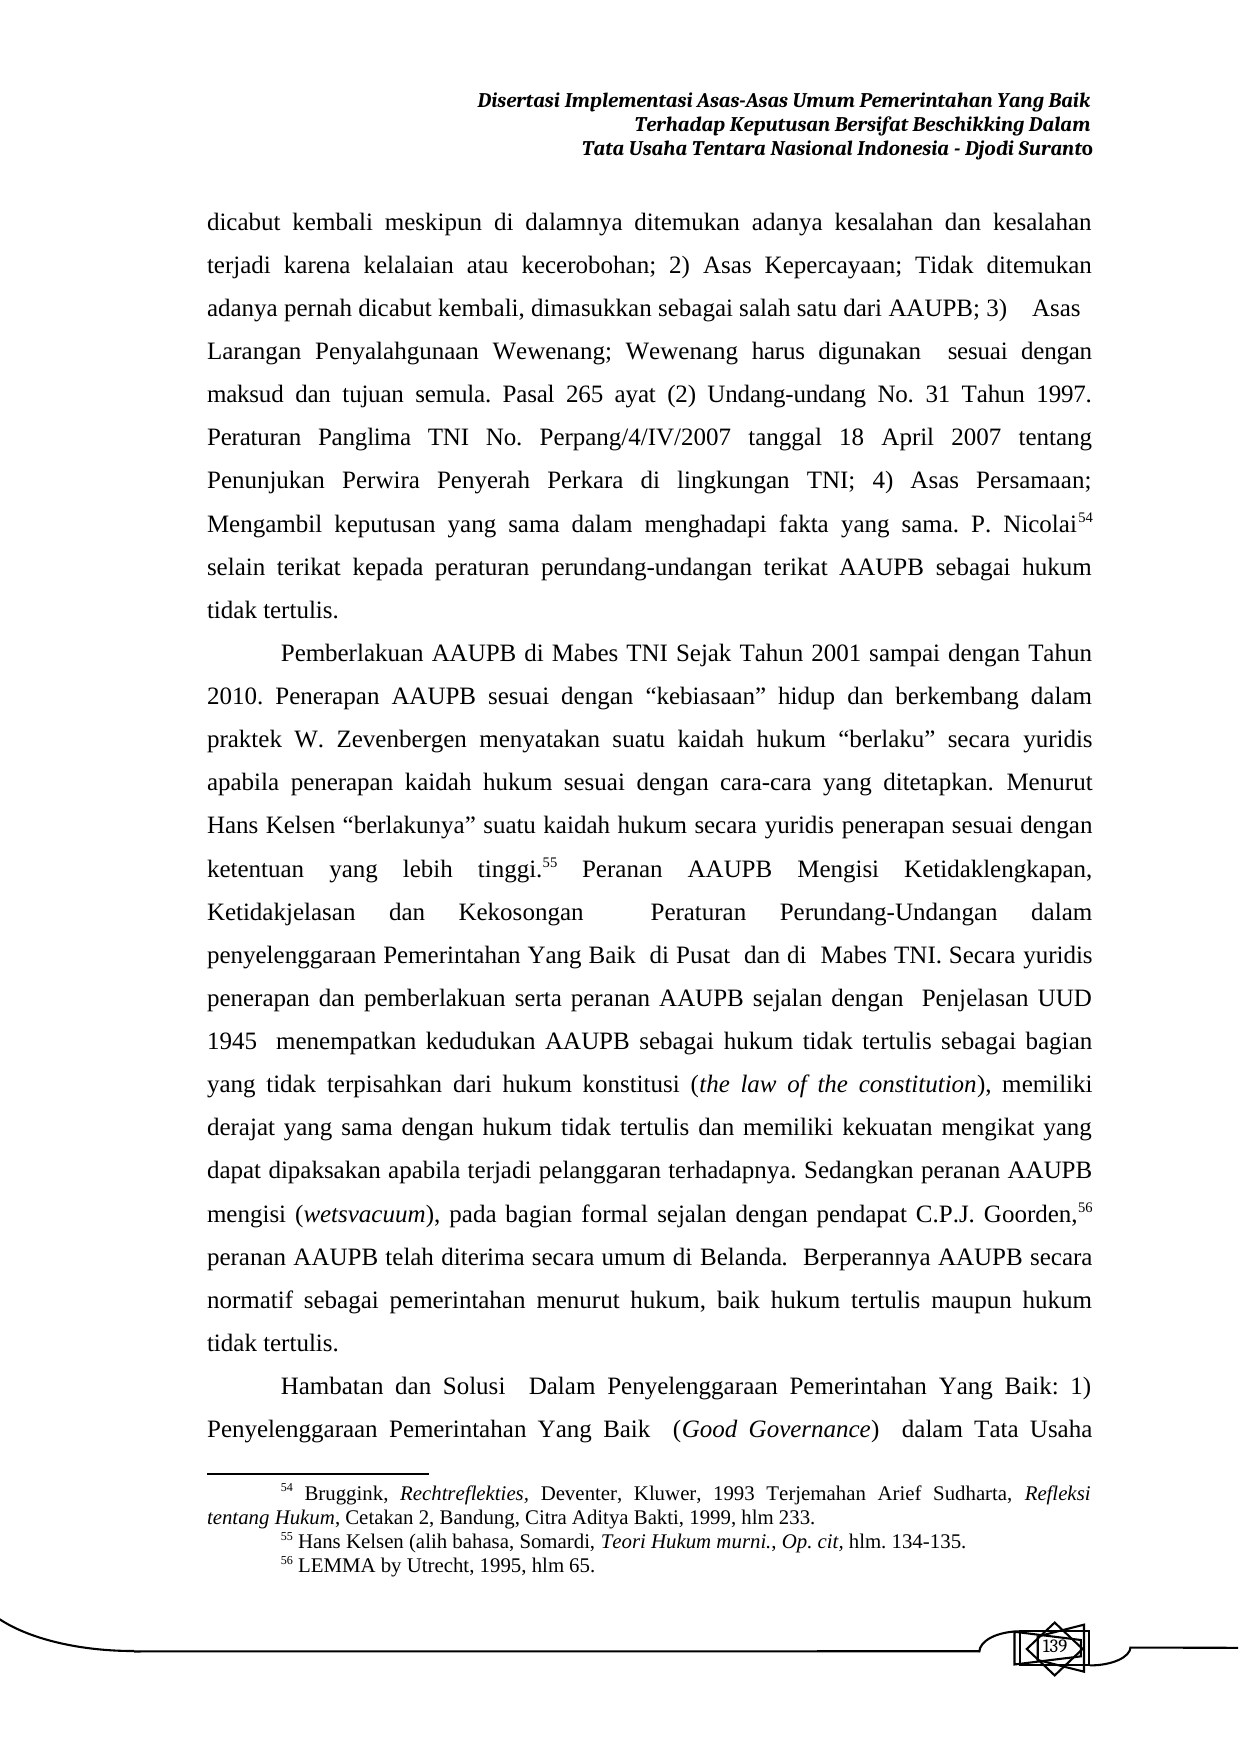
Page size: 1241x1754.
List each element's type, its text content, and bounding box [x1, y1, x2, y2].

text Pemberlakuan AAUPB di Mabes TNI Sejak Tahun 2001 sampai dengan Tahun 2010. Penerapan AAUPB sesuai dengan “kebiasaan” hidup dan berkembang dalam praktek W. Zevenbergen menyatakan suatu kaidah hukum “berlaku” secara yuridis apabila penerapan kaidah hukum sesuai dengan cara-cara yang ditetapkan. Menurut Hans Kelsen “berlakunya” suatu kaidah hukum secara yuridis penerapan sesuai dengan ketentuan yang lebih tinggi. Peranan AAUPB Mengisi Ketidaklengkapan, Ketidakjelasan dan Kekosongan Peraturan Perundang-Undangan dalam penyelenggaraan Pemerintahan Yang Baik di Pusat dan di Mabes TNI. Secara yuridis penerapan dan pemberlakuan serta peranan AAUPB sejalan dengan Penjelasan UUD 1945 menempatkan kedudukan AAUPB sebagai hukum tidak tertulis sebagai bagian yang tidak terpisahkan dari hukum konstitusi (the law of the constitution), memiliki derajat yang sama dengan hukum tidak tertulis dan memiliki kekuatan mengikat yang dapat dipaksakan apabila terjadi pelanggaran terhadapnya. Sedangkan peranan AAUPB mengisi (wetsvacuum), pada bagian formal sejalan dengan pendapat C.P.J. Goorden, peranan AAUPB telah diterima secara umum di Belanda. Berperannya AAUPB secara normatif sebagai pemerintahan menurut hukum, baik hukum tertulis maupun hukum tidak tertulis. [207, 638, 1092, 1357]
